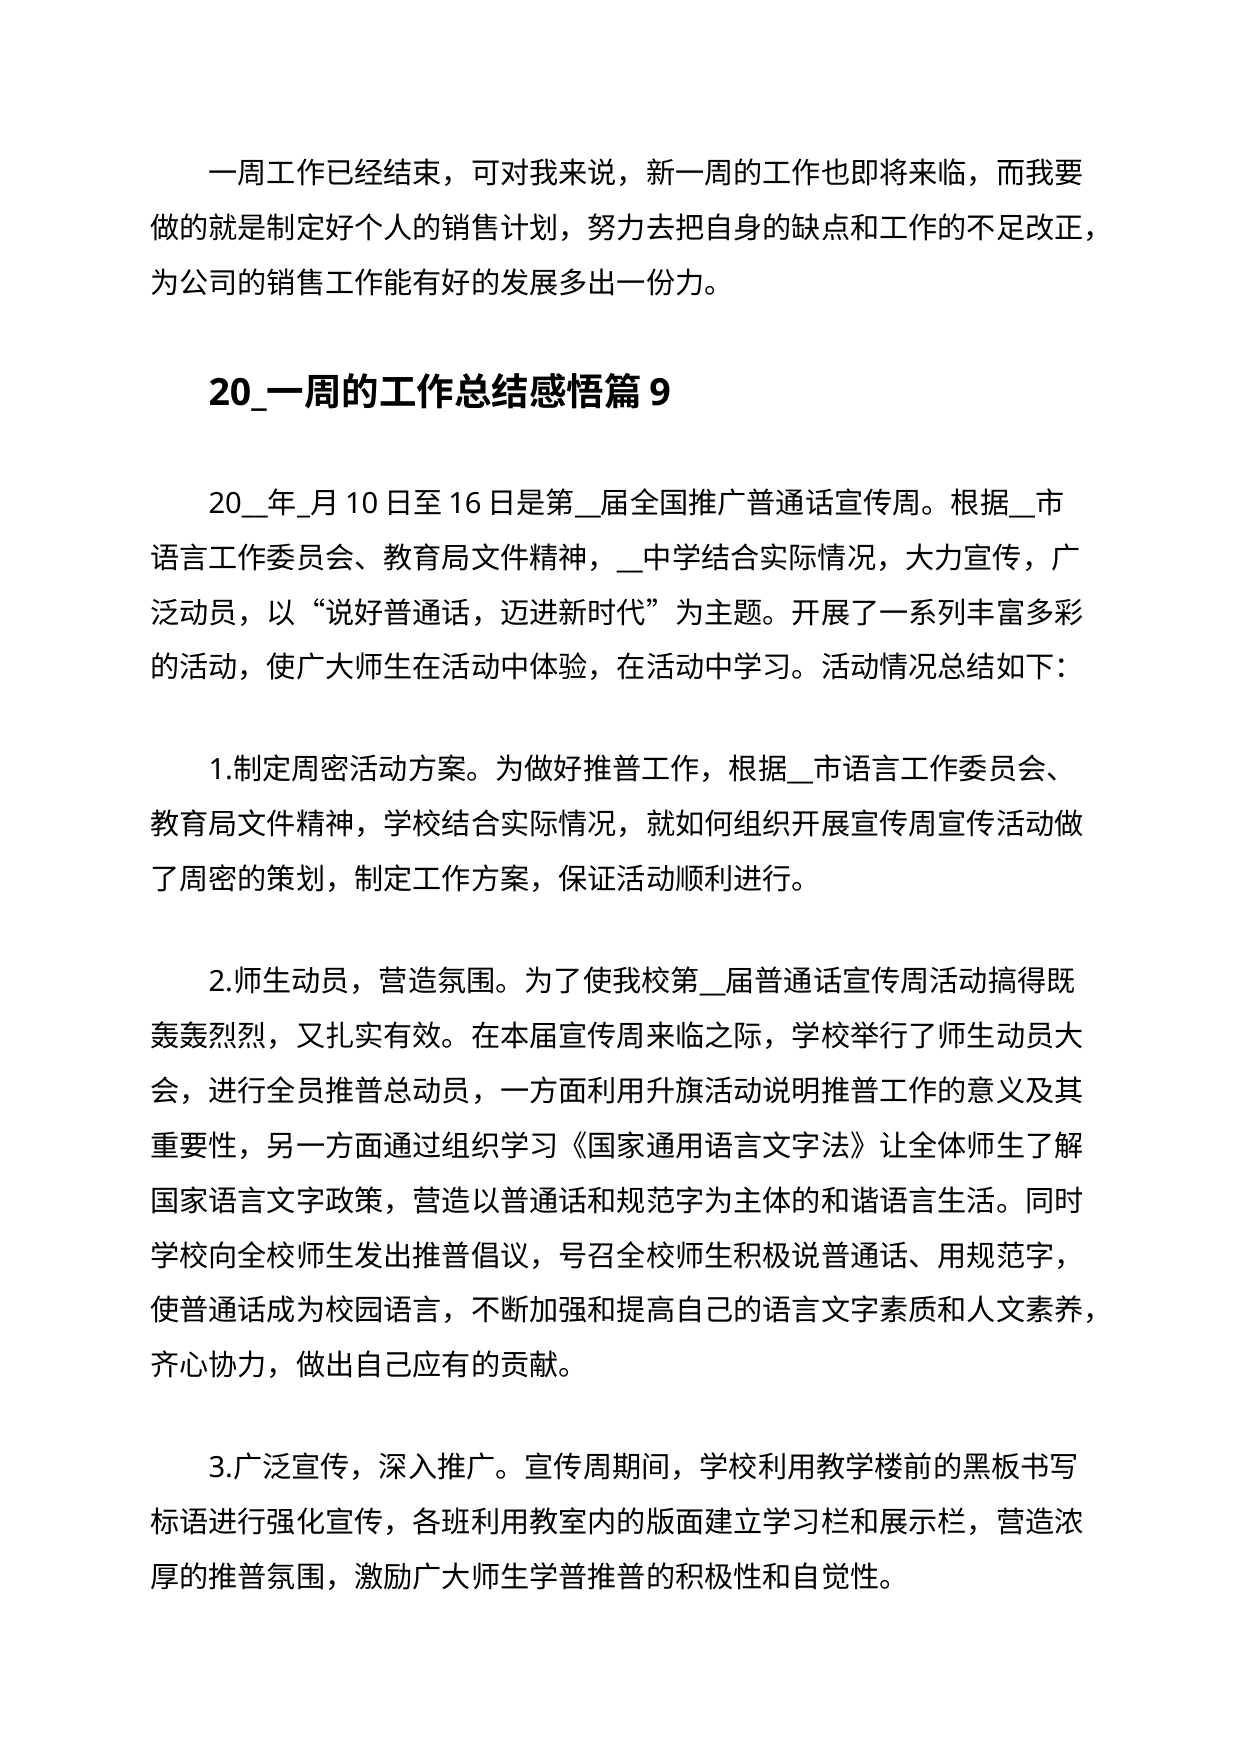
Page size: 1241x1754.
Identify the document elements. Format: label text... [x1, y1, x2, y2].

text 2.师生动员，营造氛围。为了使我校第__届普通话宣传周活动搞得既轰轰烈烈，又扎实有效。在本届宣传周来临之际，学校举行了师生动员大会，进行全员推普总动员，一方面利用升旗活动说明推普工作的意义及其重要性，另一方面通过组织学习《国家通用语言文字法》让全体师生了解国家语言文字政策，营造以普通话和规范字为主体的和谐语言生活。同时学校向全校师生发出推普倡议，号召全校师生积极说普通话、用规范字，使普通话成为校园语言，不断加强和提高自己的语言文字素质和人文素养，齐心协力，做出自己应有的贡献。 [150, 957, 1090, 1384]
text 一周工作已经结束，可对我来说，新一周的工作也即将来临，而我要做的就是制定好个人的销售计划，努力去把自身的缺点和工作的不足改正，为公司的销售工作能有好的发展多出一份力。 [150, 150, 1090, 302]
text 3.广泛宣传，深入推广。宣传周期间，学校利用教学楼前的黑板书写标语进行强化宣传，各班利用教室内的版面建立学习栏和展示栏，营造浓厚的推普氛围，激励广大师生学普推普的积极性和自觉性。 [150, 1444, 1090, 1596]
text 20__年_月10日至16日是第__届全国推广普通话宣传周。根据__市语言工作委员会、教育局文件精神，__中学结合实际情况，大力宣传，广泛动员，以“说好普通话，迈进新时代”为主题。开展了一系列丰富多彩的活动，使广大师生在活动中体验，在活动中学习。活动情况总结如下： [150, 479, 1090, 686]
text 20_一周的工作总结感悟篇9 [150, 362, 1090, 416]
text 1.制定周密活动方案。为做好推普工作，根据__市语言工作委员会、教育局文件精神，学校结合实际情况，就如何组织开展宣传周宣传活动做了周密的策划，制定工作方案，保证活动顺利进行。 [150, 746, 1090, 898]
